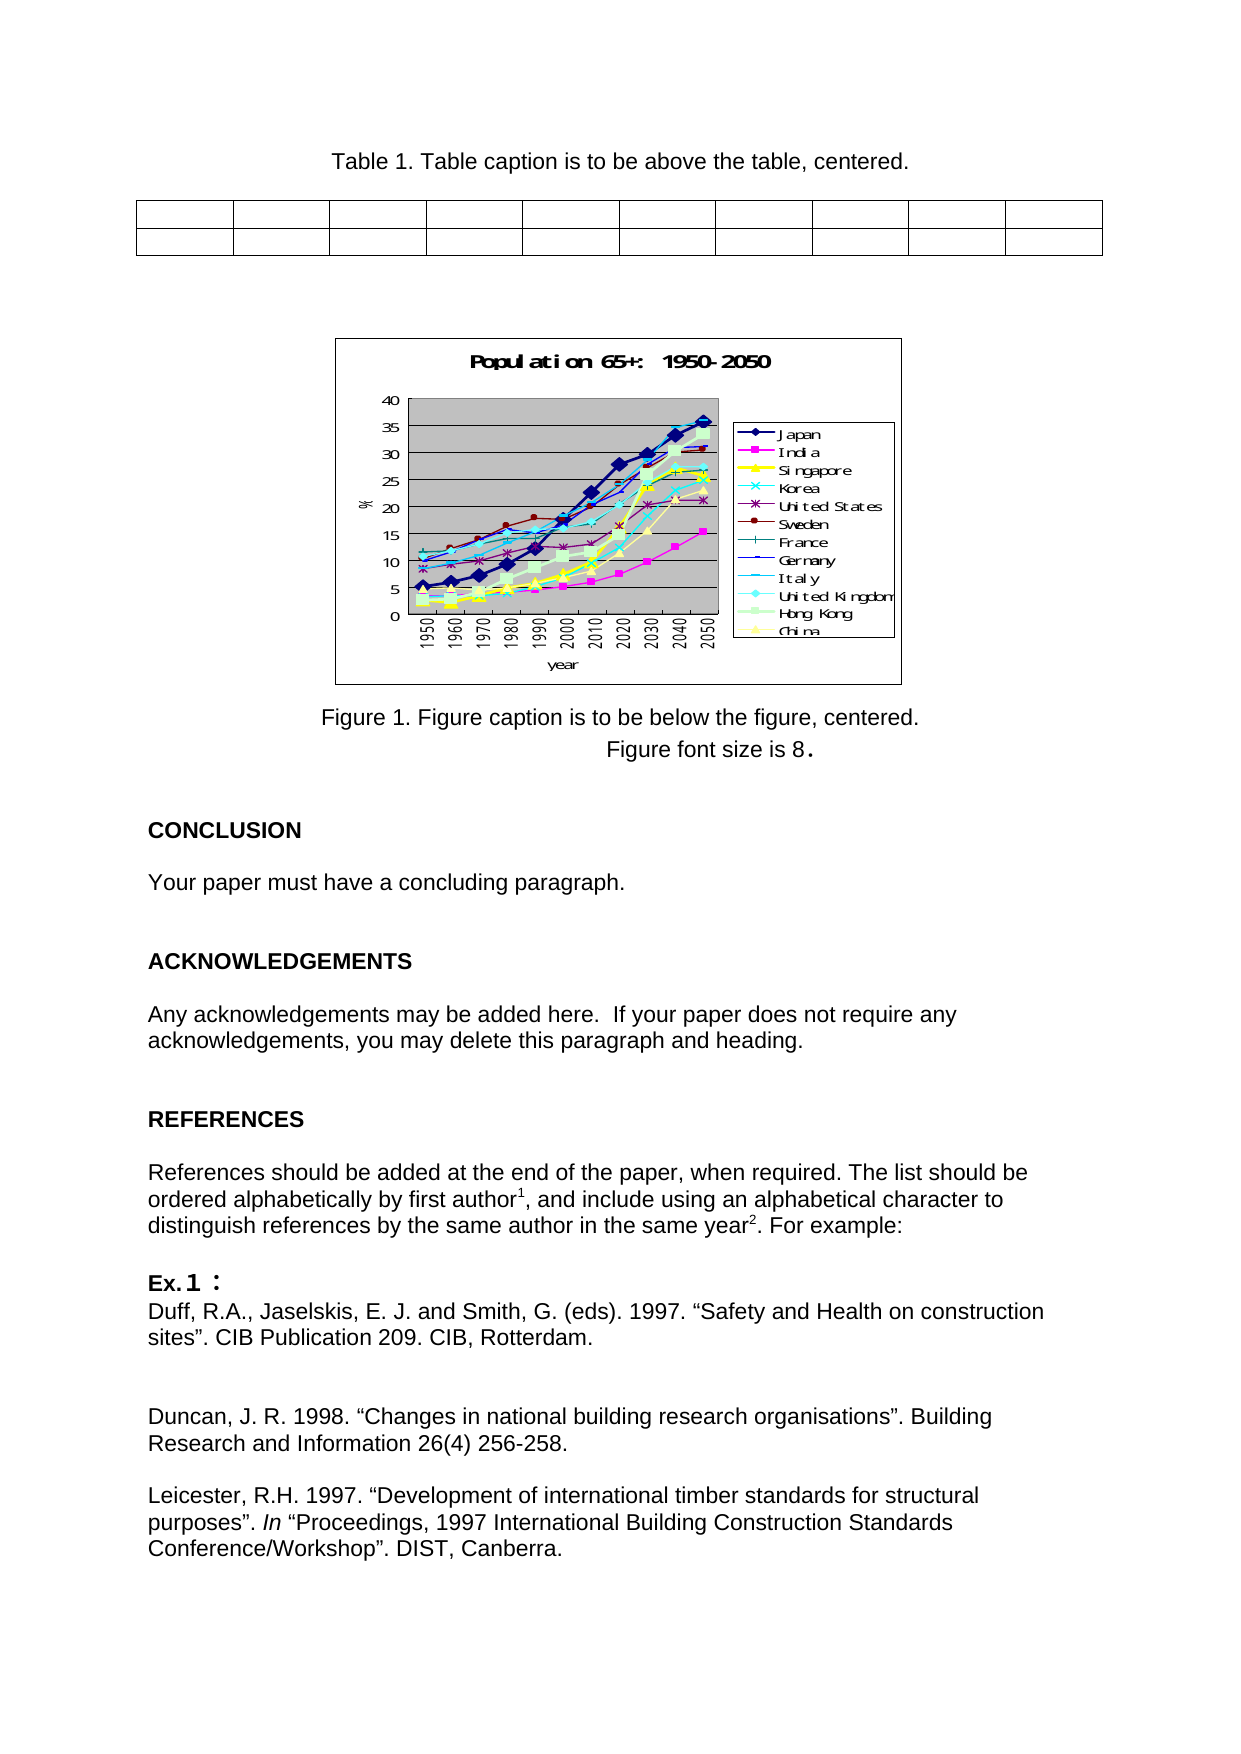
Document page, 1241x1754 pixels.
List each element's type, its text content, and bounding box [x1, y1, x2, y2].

text Figure font size is 8． [148, 731, 1092, 764]
table_cell [813, 229, 908, 255]
table_header [234, 201, 329, 228]
table_cell [234, 229, 329, 255]
table_cell [330, 229, 426, 255]
table_cell [909, 229, 1005, 255]
table_header [1006, 201, 1102, 228]
text Figure 1. Figure caption is to be below the figure, centered. [148, 704, 1092, 731]
text Leicester, R.H. 1997. “Development of international timber standards for structural purposes”. In “Proceedings, 1997 International Building Construction Standards Conference/Workshop”. DIST, Canberra. [148, 1482, 1092, 1561]
table_header [813, 201, 908, 228]
table_header [427, 201, 522, 228]
table_cell [523, 229, 619, 255]
text Duncan, J. R. 1998. “Changes in national building research organisations”. Building Research and Information 26(4) 256-258. [148, 1403, 1092, 1456]
table_cell [137, 229, 233, 255]
text REFERENCES [148, 1106, 1092, 1133]
text Duff, R.A., Jaselskis, E. J. and Smith, G. (eds). 1997. “Safety and Health on construction sites”. CIB Publication 209. CIB, Rotterdam. [148, 1298, 1092, 1351]
table_cell [1006, 229, 1102, 255]
table_header [909, 201, 1005, 228]
table_header [620, 201, 715, 228]
table_cell [620, 229, 715, 255]
text Your paper must have a concluding paragraph. [148, 869, 1092, 896]
table_cell [427, 229, 522, 255]
text Table 1. Table caption is to be above the table, centered. [148, 148, 1092, 174]
text Ex.１： [148, 1264, 1092, 1298]
table_header [137, 201, 233, 228]
text Any acknowledgements may be added here. If your paper does not require any acknowledgements, you may delete this paragraph and heading. [148, 1001, 1092, 1054]
table_cell [716, 229, 812, 255]
text References should be added at the end of the paper, when required. The list should be ordered alphabetically by first author1, and include using an alphabetical character to distinguish references by the same author in the same year2. For example: [148, 1159, 1092, 1238]
table_header [716, 201, 812, 228]
table_header [523, 201, 619, 228]
text CONCLUSION [148, 817, 1092, 843]
text ACKNOWLEDGEMENTS [148, 948, 1092, 975]
table_header [330, 201, 426, 228]
